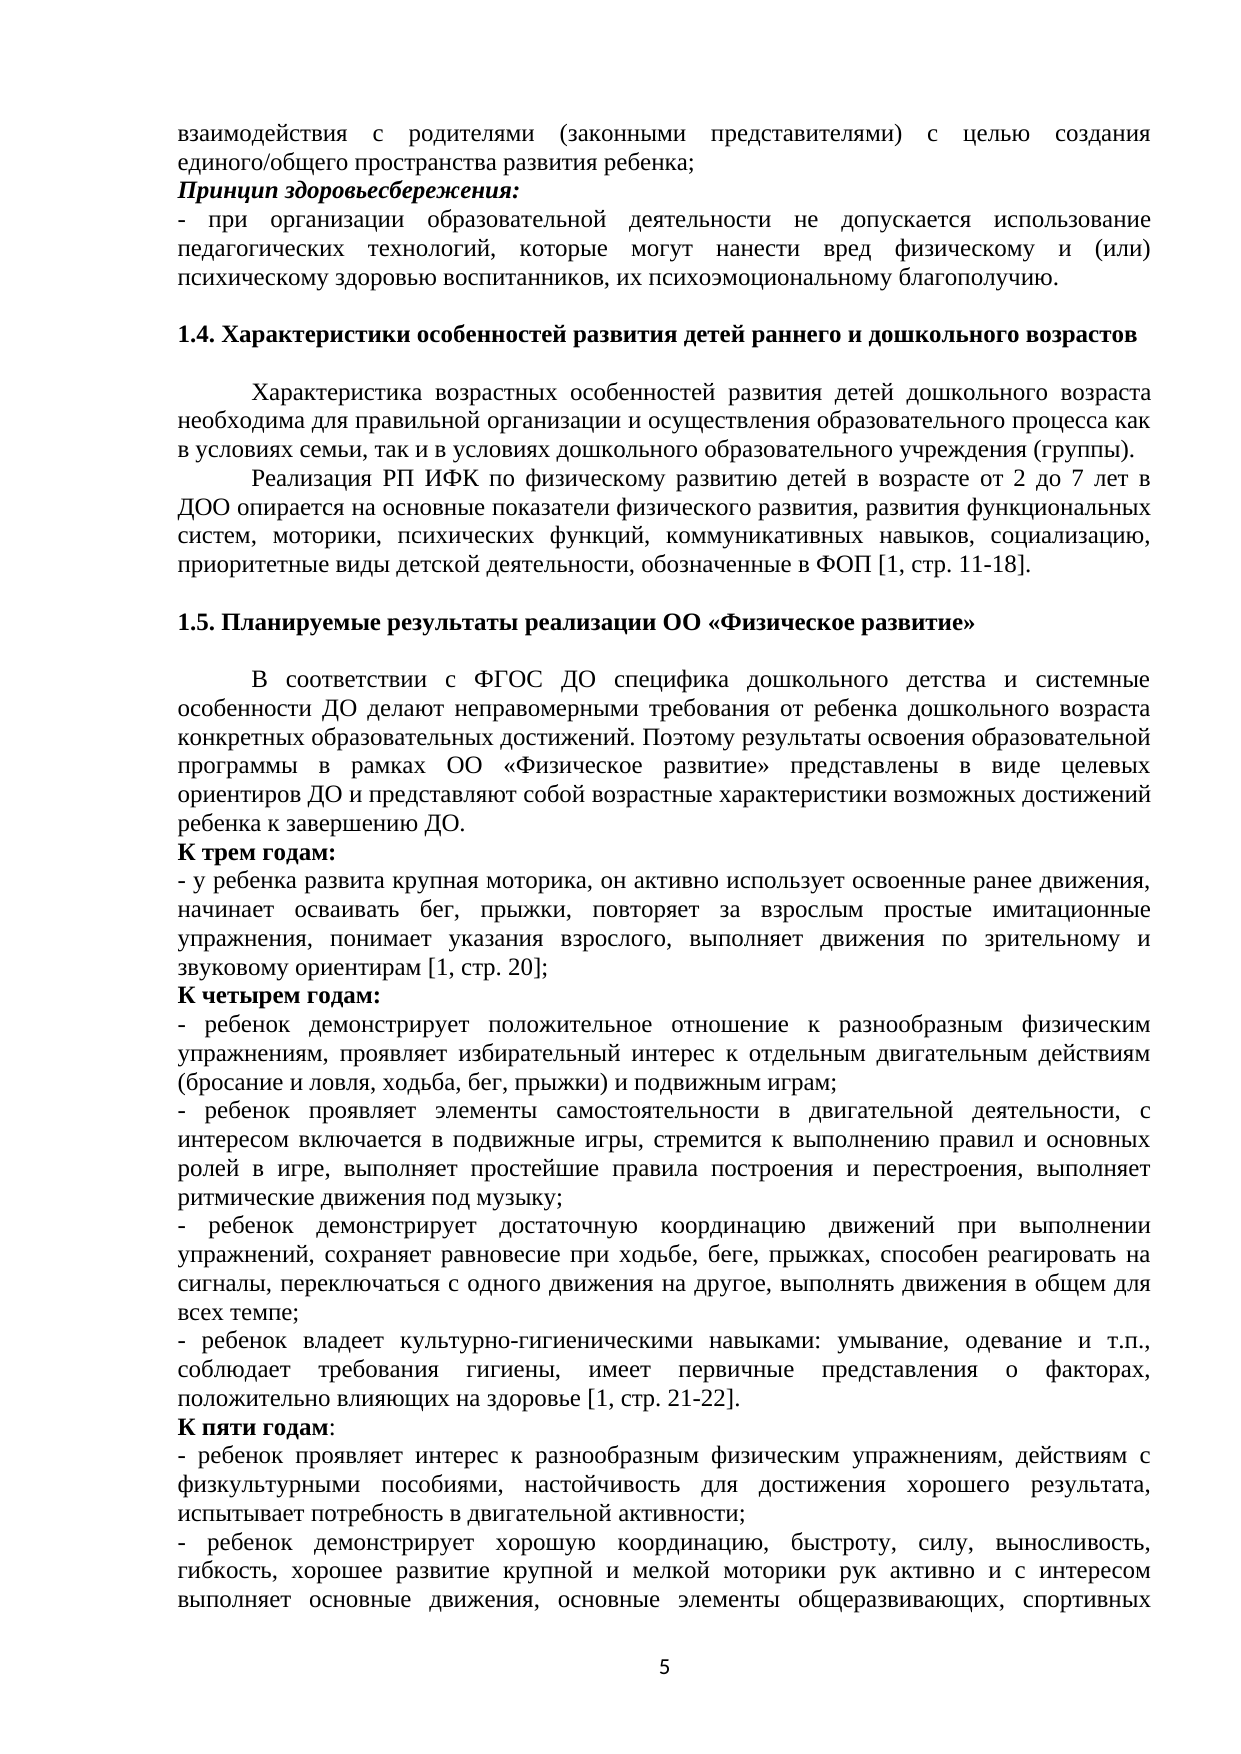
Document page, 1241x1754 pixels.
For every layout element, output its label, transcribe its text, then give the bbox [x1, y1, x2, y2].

text К четырем годам: [177, 981, 1152, 1009]
text - ребенок демонстрирует достаточную координацию движений при выполнении упражнений, сохраняет равновесие при ходьбе, беге, прыжках, способен реагировать на сигналы, переключаться с одного движения на другое, выполнять движения в общем для всех темпе; [177, 1211, 1152, 1326]
text К пяти годам: [177, 1412, 1152, 1441]
text К трем годам: [177, 837, 1152, 866]
text Принцип здоровьесбережения: [177, 176, 1152, 204]
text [177, 1527, 1152, 1613]
text 1.4. Характеристики особенностей развития детей раннего и дошкольного возрастов [177, 319, 1152, 348]
text В соответствии с ФГОС ДО специфика дошкольного детства и системные особенности ДО делают неправомерными требования от ребенка дошкольного возраста конкретных образовательных достижений. Поэтому результаты освоения образовательной программы в рамках ОО «Физическое развитие» представлены в виде целевых ориентиров ДО и представляют собой возрастные характеристики возможных достижений ребенка к завершению ДО. [177, 664, 1152, 837]
text - ребенок владеет культурно-гигиеническими навыками: умывание, одевание и т.п., соблюдает требования гигиены, имеет первичные представления о факторах, положительно влияющих на здоровье [1, стр. 21-22]. [177, 1326, 1152, 1412]
text Реализация РП ИФК по физическому развитию детей в возрасте от 2 до 7 лет в ДОО опирается на основные показатели физического развития, развития функциональных систем, моторики, психических функций, коммуникативных навыков, социализацию, приоритетные виды детской деятельности, обозначенные в ФОП [1, стр. 11-18]. [177, 463, 1152, 578]
text - ребенок демонстрирует положительное отношение к разнообразным физическим упражнениям, проявляет избирательный интерес к отдельным двигательным действиям (бросание и ловля, ходьба, бег, прыжки) и подвижным играм; [177, 1009, 1152, 1096]
text 1.5. Планируемые результаты реализации ОО «Физическое развитие» [177, 607, 1152, 636]
text - ребенок проявляет элементы самостоятельности в двигательной деятельности, с интересом включается в подвижные игры, стремится к выполнению правил и основных ролей в игре, выполняет простейшие правила построения и перестроения, выполняет ритмические движения под музыку; [177, 1096, 1152, 1211]
text Характеристика возрастных особенностей развития детей дошкольного возраста необходима для правильной организации и осуществления образовательного процесса как в условиях семьи, так и в условиях дошкольного образовательного учреждения (группы). [177, 377, 1152, 463]
text - ребенок проявляет интерес к разнообразным физическим упражнениям, действиям с физкультурными пособиями, настойчивость для достижения хорошего результата, испытывает потребность в двигательной активности; [177, 1441, 1152, 1527]
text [177, 118, 1152, 176]
text - при организации образовательной деятельности не допускается использование педагогических технологий, которые могут нанести вред физическому и (или) психическому здоровью воспитанников, их психоэмоциональному благополучию. [177, 204, 1152, 291]
text - у ребенка развита крупная моторика, он активно использует освоенные ранее движения, начинает осваивать бег, прыжки, повторяет за взрослым простые имитационные упражнения, понимает указания взрослого, выполняет движения по зрительному и звуковому ориентирам [1, стр. 20]; [177, 866, 1152, 981]
